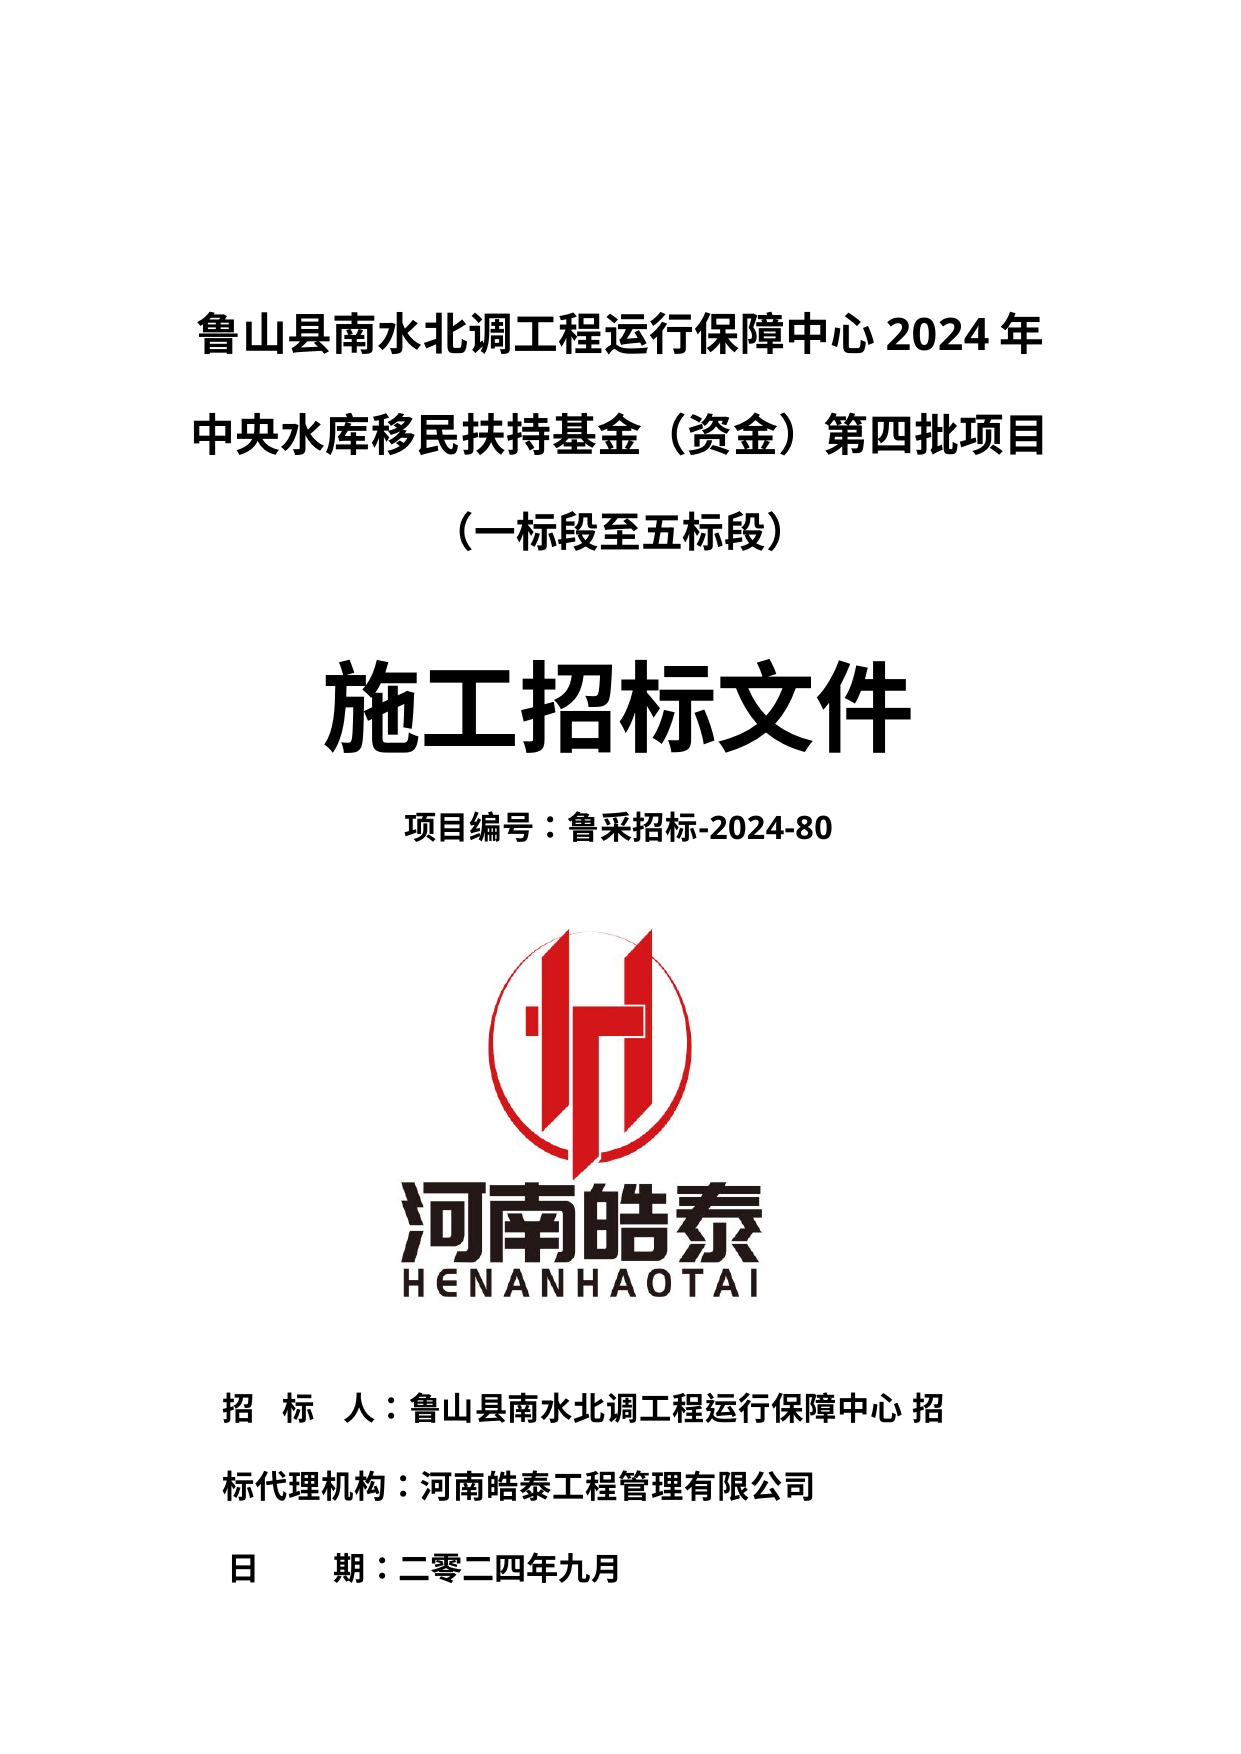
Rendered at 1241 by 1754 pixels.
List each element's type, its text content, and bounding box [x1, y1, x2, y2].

picture [343, 891, 823, 1334]
text 鲁山县南水北调工程运行保障中心2024年中央水库移民扶持基金（资金）第四批项目 [186, 298, 1054, 464]
text 招 标 人：鲁山县南水北调工程运行保障中心 招标代理机构：河南皓泰工程管理有限公司 [222, 1386, 957, 1508]
text 施工招标文件 [322, 646, 1054, 769]
text 项目编号：鲁采招标-2024-80 [404, 807, 1054, 847]
text 日 期：二零二四年九月 [228, 1545, 1054, 1589]
text （一标段至五标段） [186, 499, 1054, 560]
